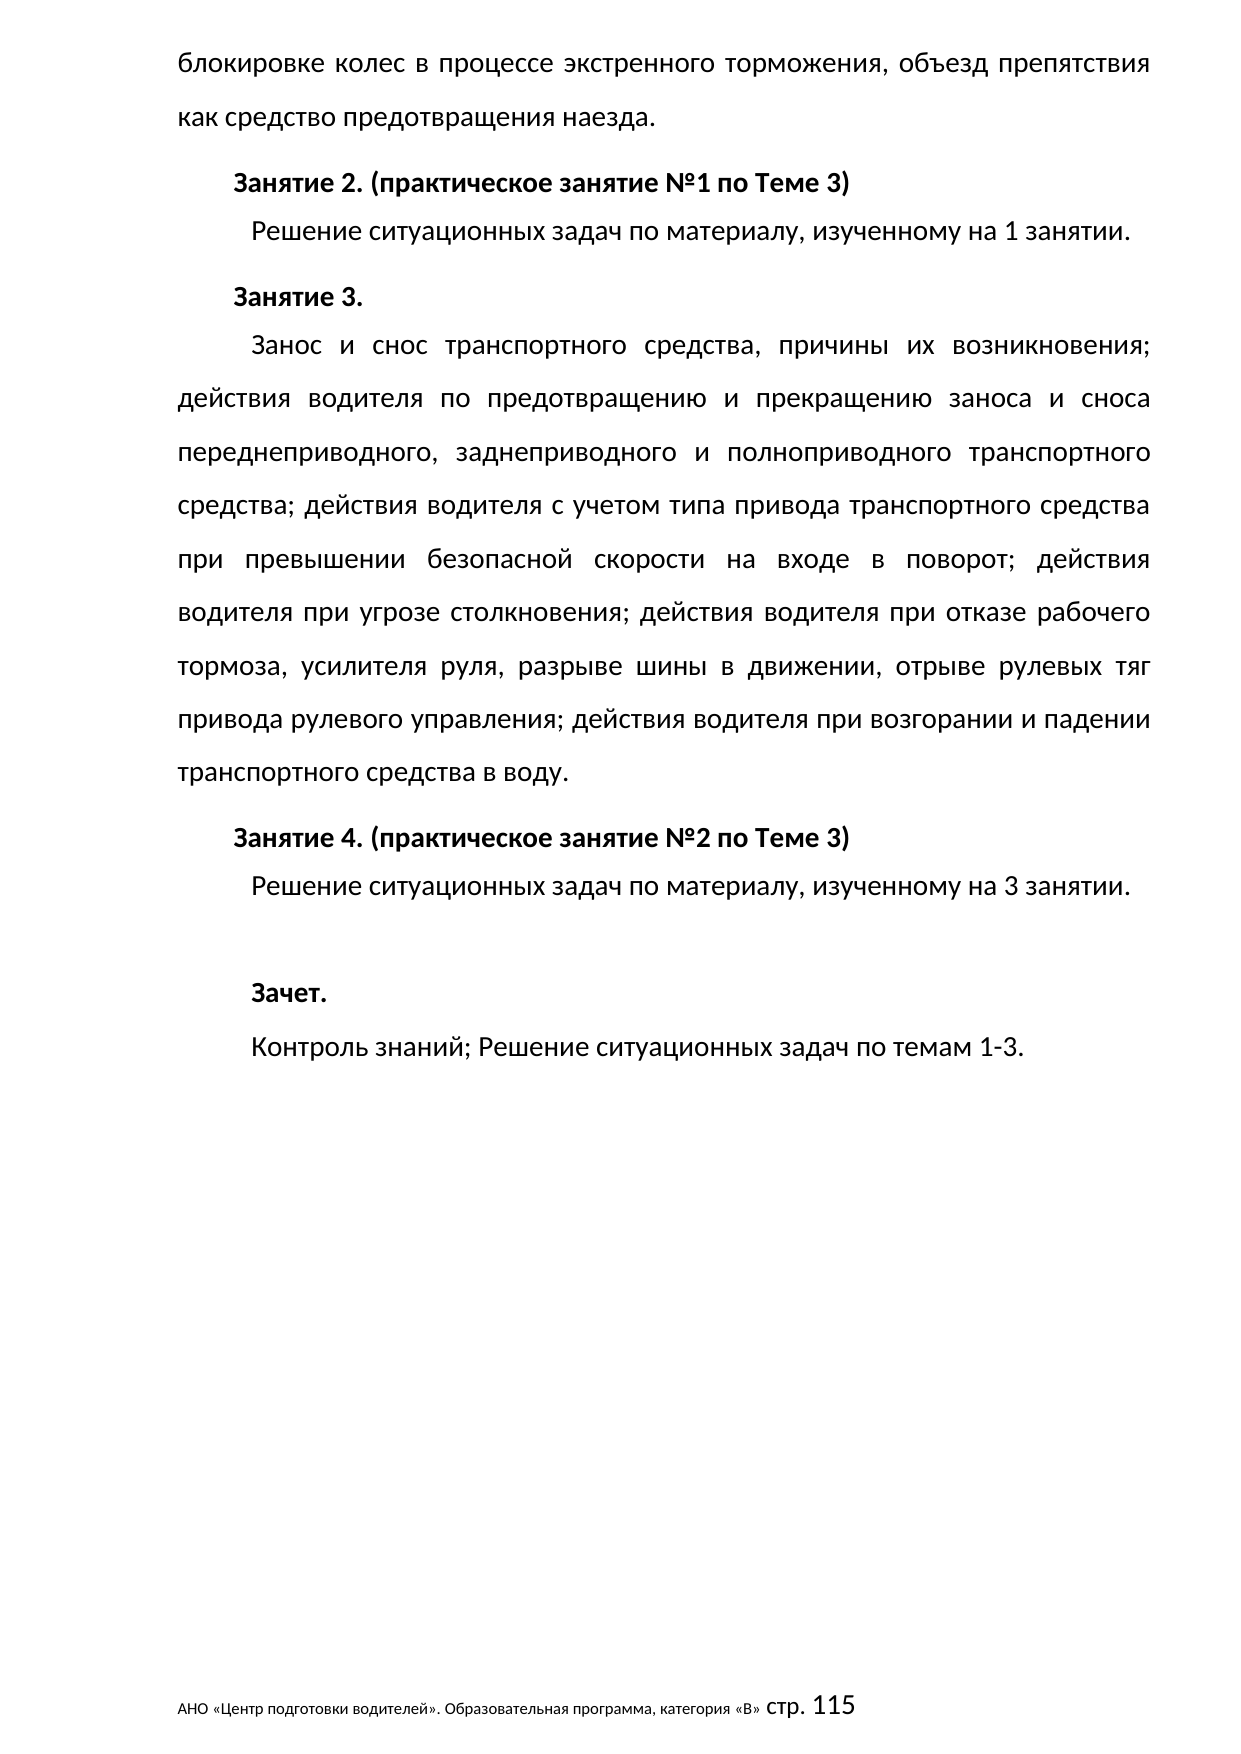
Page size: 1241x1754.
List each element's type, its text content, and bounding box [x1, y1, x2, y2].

text Занос и снос транспортного средства, причины их возникновения; действия водителя по предотвращению и прекращению заноса и сноса переднеприводного, заднеприводного и полноприводного транспортного средства; действия водителя с учетом типа привода транспортного средства при превышении безопасной скорости на входе в поворот; действия водителя при угрозе столкновения; действия водителя при отказе рабочего тормоза, усилителя руля, разрыве шины в движении, отрыве рулевых тяг привода рулевого управления; действия водителя при возгорании и падении транспортного средства в воду. [177, 326, 1152, 789]
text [177, 44, 1152, 133]
text Контроль знаний; Решение ситуационных задач по темам 1-3. [177, 1028, 1152, 1063]
text Занятие 2. (практическое занятие №1 по Теме 3) [177, 164, 1152, 199]
text Занятие 3. [177, 278, 1152, 313]
text Решение ситуационных задач по материалу, изученному на 1 занятии. [177, 212, 1152, 247]
text Зачет. [177, 974, 1152, 1010]
text Занятие 4. (практическое занятие №2 по Теме 3) [177, 819, 1152, 855]
text Решение ситуационных задач по материалу, изученному на 3 занятии. [177, 867, 1152, 903]
